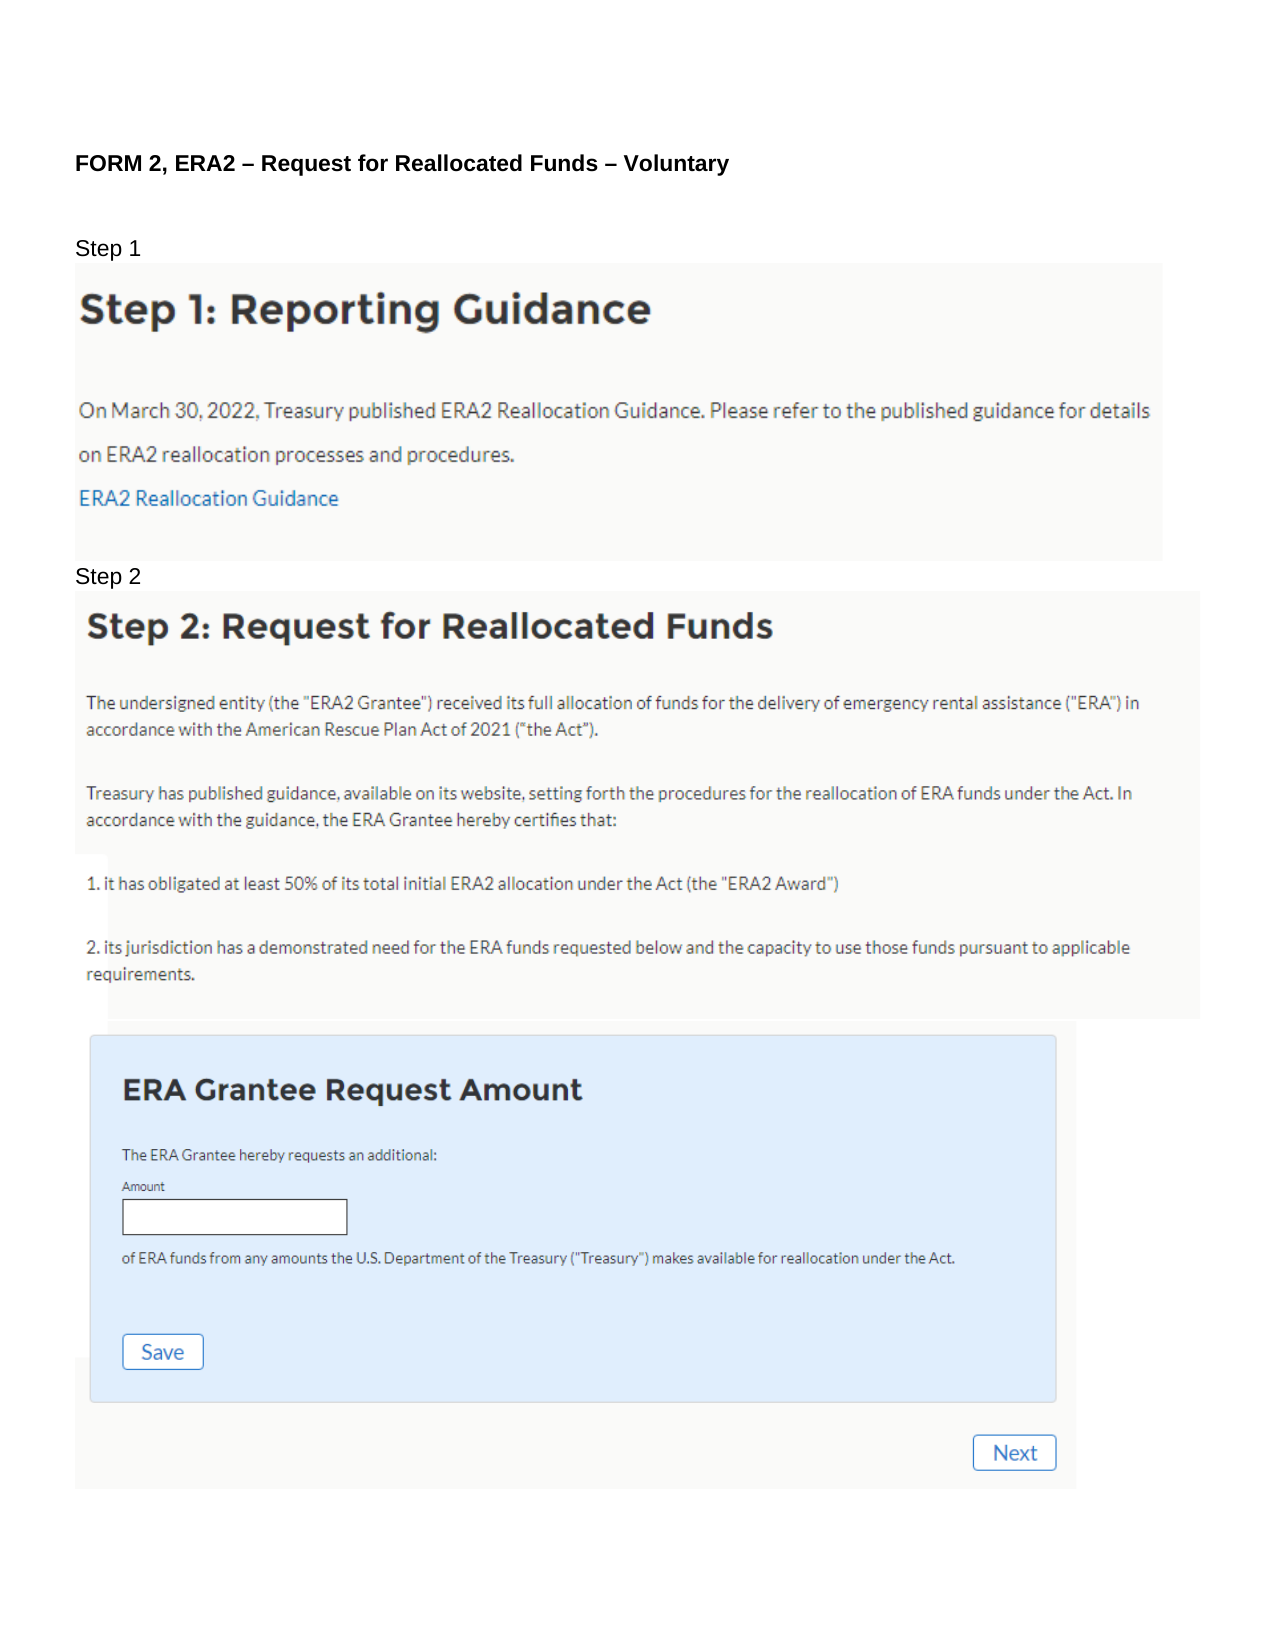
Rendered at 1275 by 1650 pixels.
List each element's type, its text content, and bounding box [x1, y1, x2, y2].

picture [75, 591, 1200, 1019]
text Step 2 [75, 563, 1200, 589]
picture [75, 1021, 1077, 1489]
picture [75, 263, 1163, 561]
text Step 1 [75, 235, 1200, 262]
text FORM 2, ERA2 – Request for Reallocated Funds – Voluntary [75, 150, 1200, 176]
